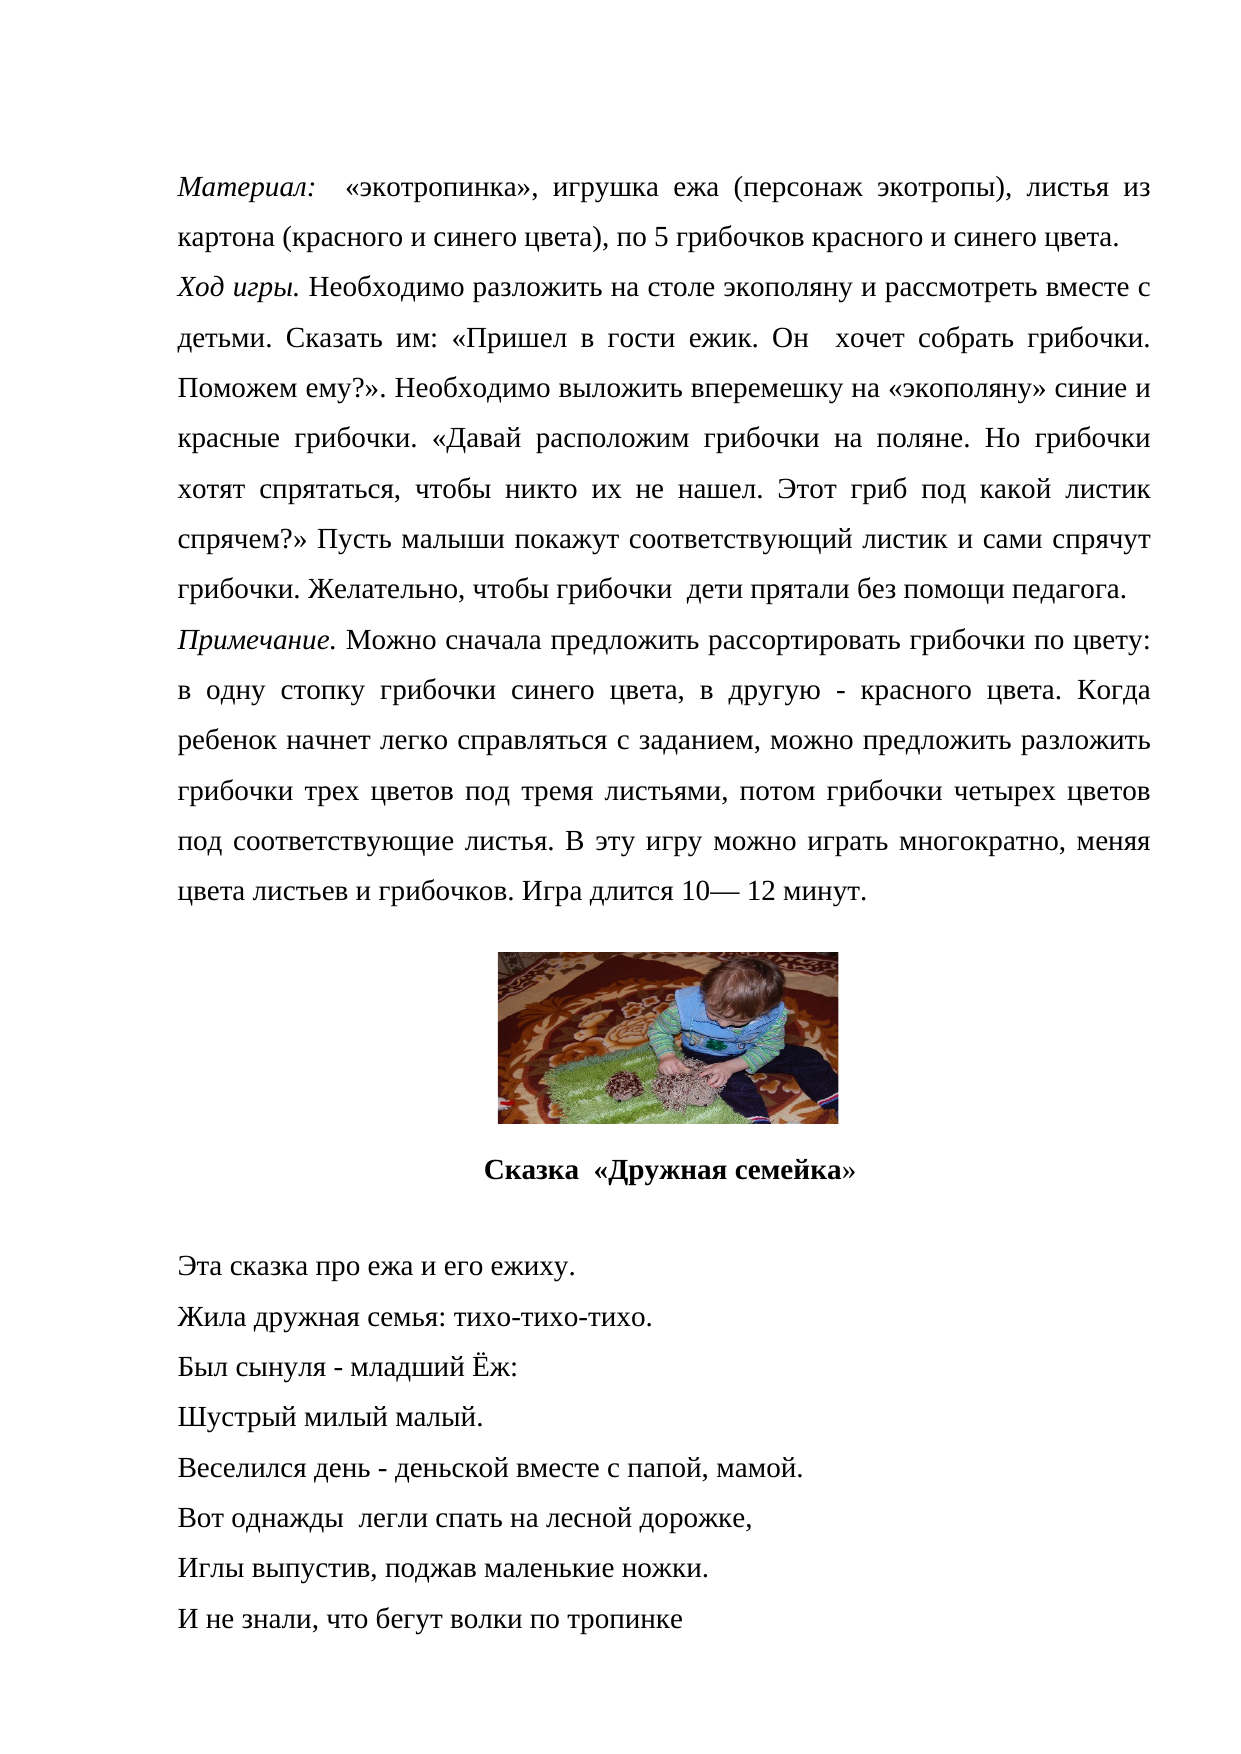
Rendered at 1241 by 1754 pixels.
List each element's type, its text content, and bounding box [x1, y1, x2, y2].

text Жила дружная семья: тихо-тихо-тихо. [177, 1299, 1152, 1332]
text Шустрый милый малый. [177, 1399, 1152, 1433]
picture [497, 952, 839, 1124]
text Эта сказка про ежа и его ежиху. [177, 1248, 1152, 1282]
text Иглы выпустив, поджав маленькие ножки. [177, 1550, 1152, 1584]
text Веселился день - деньской вместе с папой, мамой. [177, 1450, 1152, 1483]
text Вот однажды легли спать на лесной дорожке, [177, 1500, 1152, 1534]
text Был сынуля - младший Ёж: [177, 1349, 1152, 1383]
text Ход игры. Необходимо разложить на столе экополяну и рассмотреть вместе с детьми. Сказать им: «Пришел в гости ежик. Он хочет собрать грибочки. Поможем ему?». Необходимо выложить вперемешку на «экополяну» синие и красные грибочки. «Давай расположим грибочки на поляне. Но грибочки хотят спрятаться, чтобы никто их не нашел. Этот гриб под какой листик спрячем?» Пусть малыши покажут соответствующий листик и сами спрячут грибочки. Желательно, чтобы грибочки дети прятали без помощи педагога. [177, 269, 1152, 605]
text И не знали, что бегут волки по тропинке [177, 1601, 1152, 1634]
text Материал: «экотропинка», игрушка ежа (персонаж экотропы), листья из картона (красного и синего цвета), по 5 грибочков красного и синего цвета. [177, 118, 1152, 253]
text Примечание. Можно сначала предложить рассортировать грибочки по цвету: в одну стопку грибочки синего цвета, в другую - красного цвета. Когда ребенок начнет легко справляться с заданием, можно предложить разложить грибочки трех цветов под тремя листьями, потом грибочки четырех цветов под соответствующие листья. В эту игру можно играть многократно, меняя цвета листьев и грибочков. Игра длится 10— 12 минут. [177, 622, 1152, 907]
text Сказка «Дружная семейка». Маршак детские стих [177, 1152, 1152, 1219]
